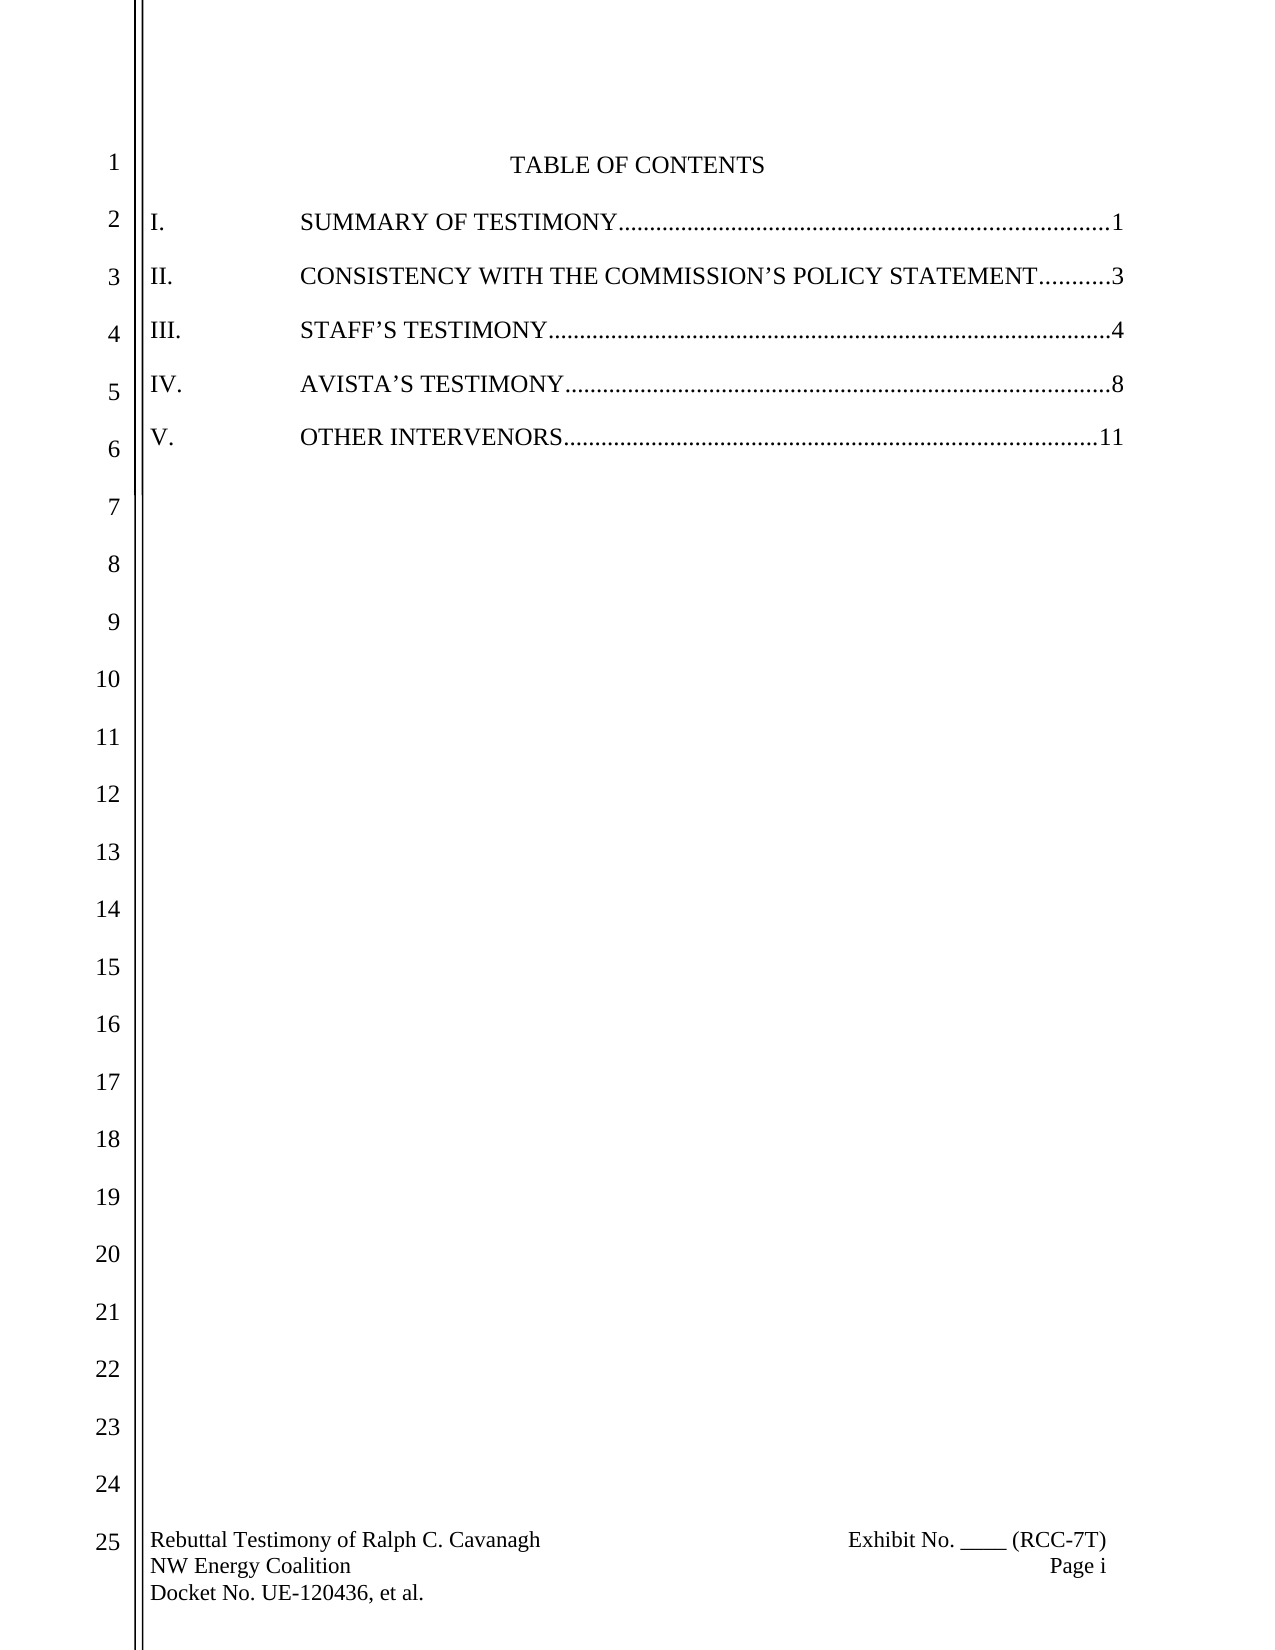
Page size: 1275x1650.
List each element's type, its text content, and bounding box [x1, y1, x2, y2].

text V. OTHER INTERVENORS 11 [150, 422, 1050, 451]
text III. STAFF’S TESTIMONY 4 [150, 315, 1050, 344]
text I. Summary of testimony 1 [150, 207, 1050, 236]
text TABLE OF CONTENTS [150, 150, 1125, 179]
text II. CONSISTENCY WITH THE COMMISSION’S POLICY STATEMENT 3 [150, 261, 1050, 290]
text IV. AVISTA’S TESTIMONY 8 [150, 369, 1050, 397]
